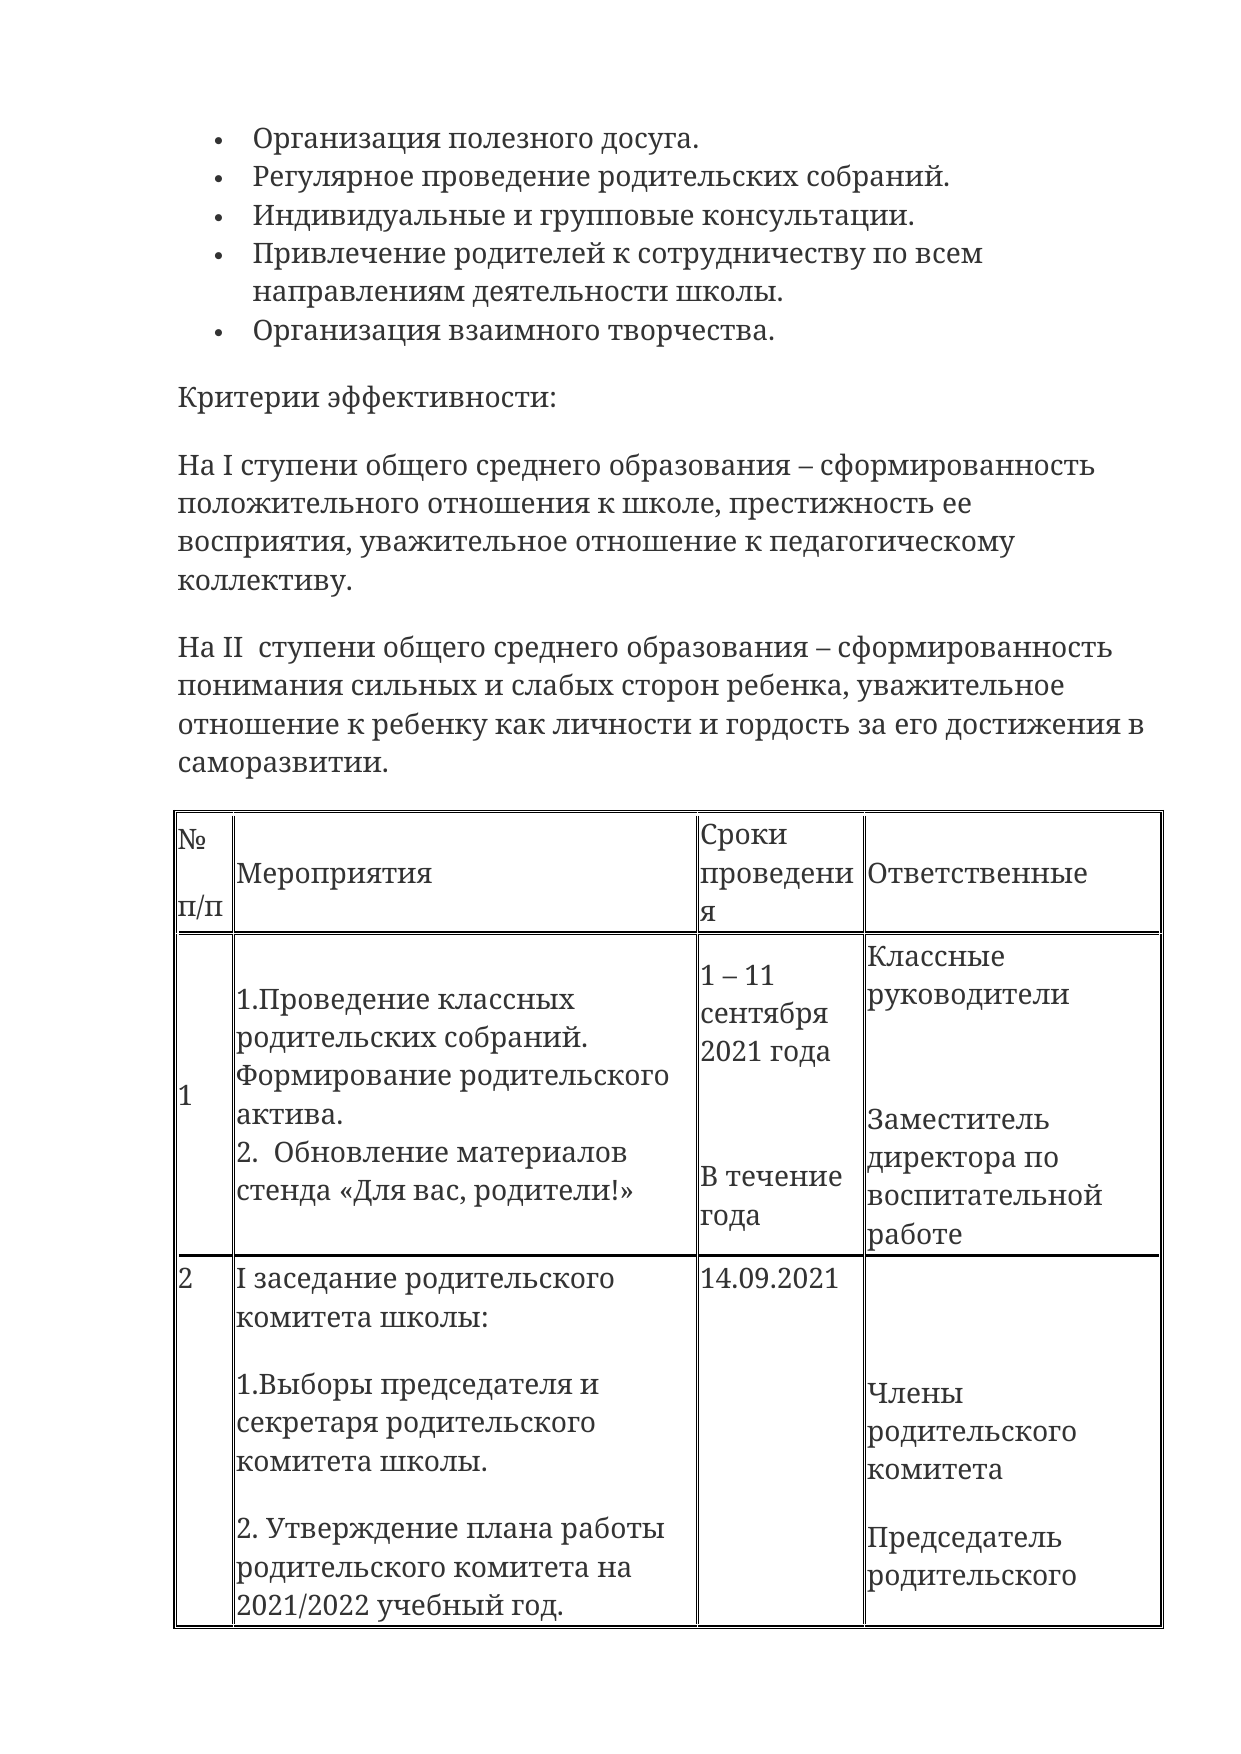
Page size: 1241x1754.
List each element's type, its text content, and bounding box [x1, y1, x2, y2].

table_header Сроки проведения [698, 813, 864, 931]
table_cell 1 – 11 сентября 2021 года В течение года [699, 935, 863, 1254]
text Критерии эффективности: [177, 377, 1152, 416]
table_header Ответственные [865, 813, 1160, 931]
text На I ступени общего среднего образования – сформированность положительного отношения к школе, престижность ее восприятия, уважительное отношение к педагогическому коллективу. [177, 445, 1152, 598]
table_header № п/п [177, 813, 233, 931]
table_cell 1.Проведение классных родительских собраний. Формирование родительского актива. 2. Обновление материалов стенда «Для вас, родители!» [235, 935, 696, 1254]
list Регулярное проведение родительских собраний. [215, 156, 1152, 195]
list Организация взаимного творчества. [215, 310, 1152, 348]
text На II ступени общего среднего образования – сформированность понимания сильных и слабых сторон ребенка, уважительное отношение к ребенку как личности и гордость за его достижения в саморазвитии. [177, 627, 1152, 781]
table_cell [865, 1254, 1160, 1625]
list Индивидуальные и групповые консультации. [215, 195, 1152, 233]
table_cell Классные руководители Заместитель директора по воспитательной работе [866, 931, 1161, 1254]
table_cell 2 [177, 1254, 233, 1625]
table_cell 1 [177, 931, 232, 1254]
table_header Мероприятия [234, 813, 697, 931]
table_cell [234, 1257, 697, 1625]
list Привлечение родителей к сотрудничеству по всем направлениям деятельности школы. [215, 233, 1152, 310]
list Организация полезного досуга. [215, 118, 1152, 156]
table_cell 14.09.2021 [698, 1257, 864, 1625]
